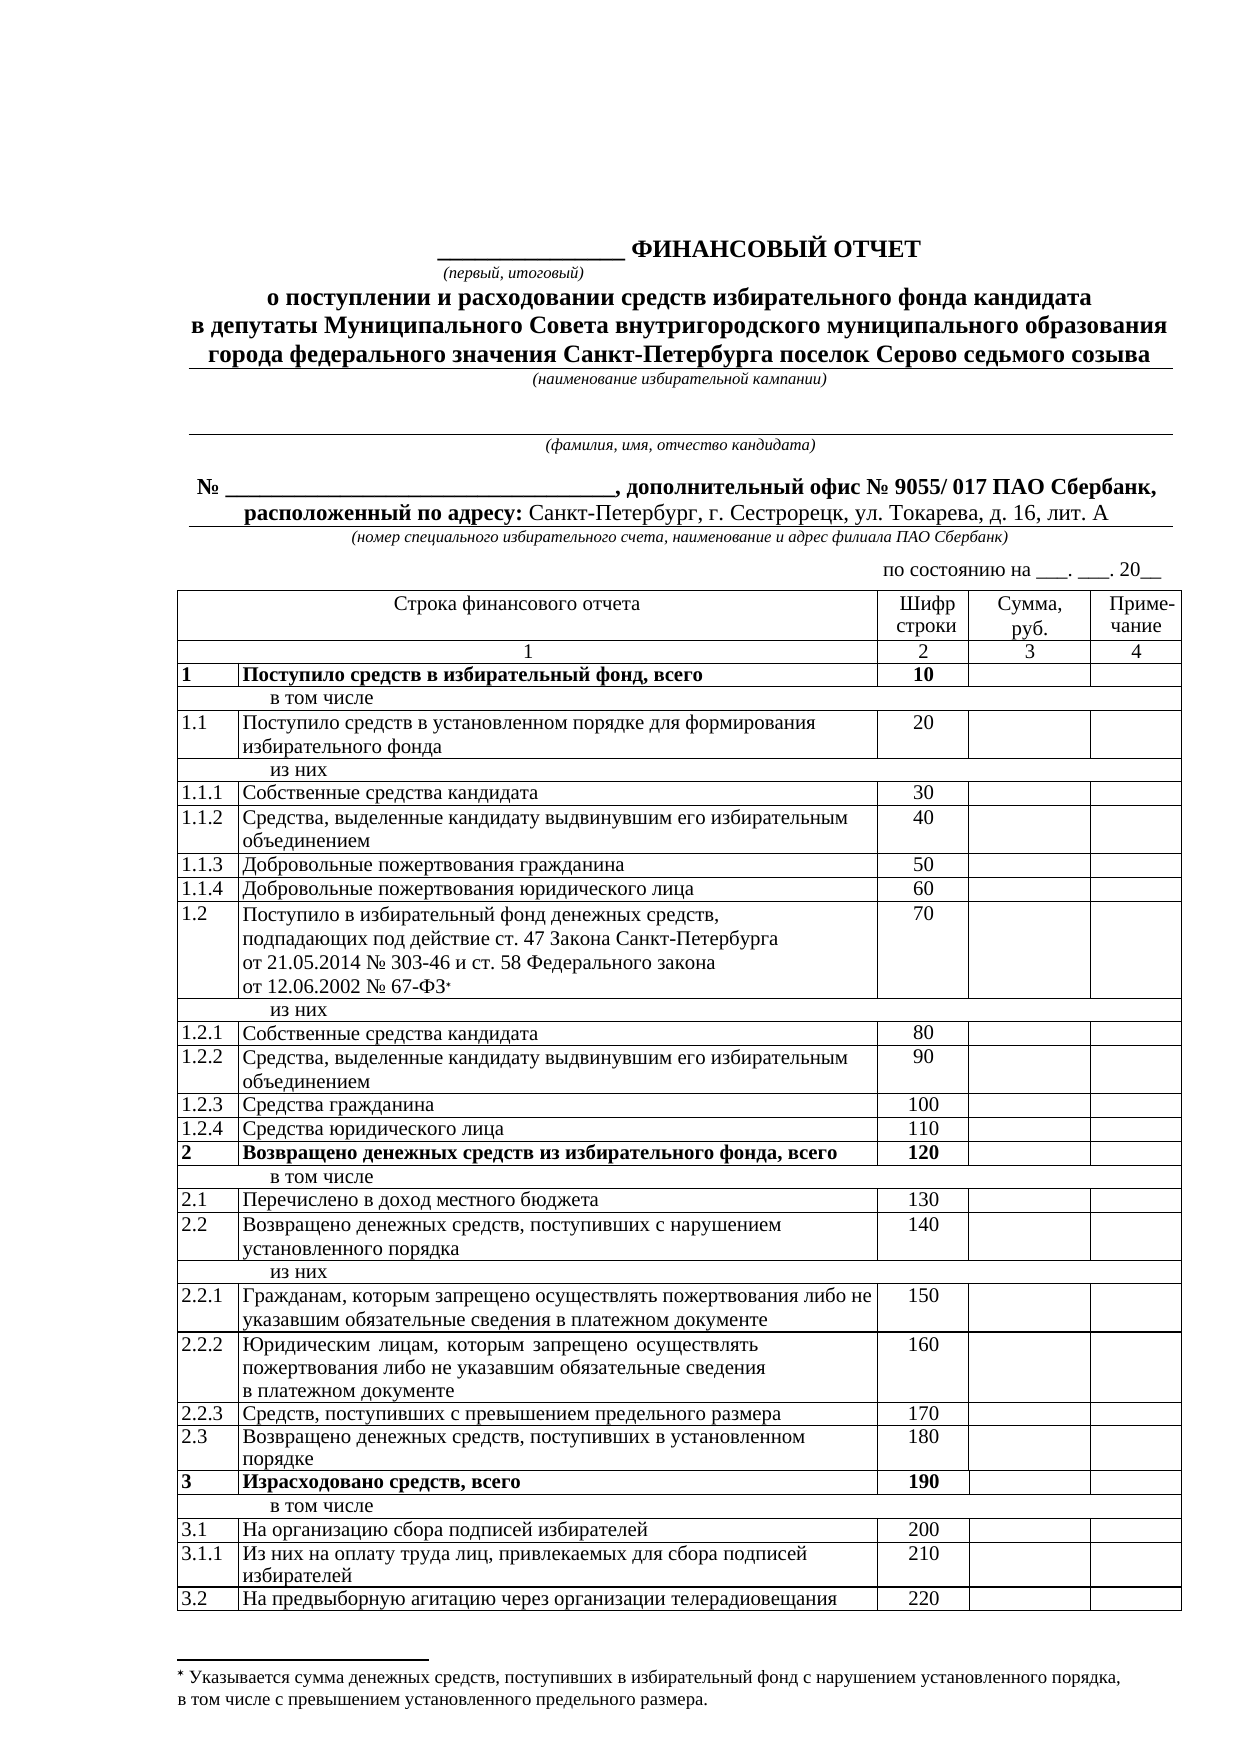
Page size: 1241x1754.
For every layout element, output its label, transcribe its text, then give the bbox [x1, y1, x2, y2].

table_cell 200 [878, 1519, 969, 1542]
table_cell Средства, выделенные кандидату выдвинувшим его избирательным объединением [239, 806, 877, 853]
table_cell 1.1.3 [178, 854, 238, 877]
table_cell [969, 1118, 1090, 1141]
table_cell Средства, выделенные кандидату выдвинувшим его избирательным объединением [239, 1046, 877, 1093]
table_cell 140 [878, 1213, 968, 1260]
table_cell 50 [878, 854, 968, 877]
table_cell 1.1 [178, 711, 238, 758]
table_header Приме- чание [1091, 591, 1181, 639]
table_cell по состоянию на ___. ___. 20__ [189, 557, 1172, 581]
table_cell [1091, 854, 1181, 877]
table_cell 1.2.4 [178, 1118, 238, 1141]
table_cell (фамилия, имя, отчество кандидата) № __________________________________, дополнительный офис № 9055/ 017 ПАО Сбербанк, расположенный по адресу: Санкт-Петербург, г. Сестрорецк, ул. Токарева, д. 16, лит. А [189, 435, 1172, 526]
table_cell Добровольные пожертвования юридического лица [239, 878, 877, 901]
table_cell [969, 1403, 1090, 1425]
table_cell 2 [178, 1142, 238, 1164]
table_cell из них [178, 759, 1181, 781]
table_cell [1091, 1333, 1181, 1402]
table_cell Возвращено денежных средств, поступивших в установленном порядке [239, 1426, 877, 1470]
table_cell 40 [878, 806, 968, 853]
table_cell [970, 1471, 1090, 1494]
table_cell [1091, 1094, 1181, 1117]
table_cell [1091, 1118, 1181, 1141]
table_cell 2.3 [178, 1426, 238, 1470]
table_cell 2 [878, 641, 968, 662]
table_cell Добровольные пожертвования гражданина [239, 854, 877, 877]
table_cell [1091, 782, 1181, 805]
table_cell На предвыборную агитацию через организации телерадиовещания [239, 1588, 877, 1610]
table_cell Средства гражданина [239, 1094, 877, 1117]
table_cell 170 [878, 1403, 968, 1425]
table_cell 2.2.2 [178, 1333, 238, 1402]
table_cell 1.2.1 [178, 1022, 238, 1045]
table_cell [969, 1213, 1090, 1260]
table_cell 100 [878, 1094, 968, 1117]
table_cell [1091, 1022, 1181, 1045]
table_cell 210 [878, 1543, 969, 1586]
table_header Шифр строки [878, 591, 968, 639]
table_header (наименование избирательной кампании) [189, 369, 1172, 434]
table_cell 3.2 [178, 1588, 238, 1610]
table_cell 3 [178, 1471, 238, 1494]
table_cell [1091, 1403, 1181, 1425]
table_cell из них [178, 1261, 1181, 1283]
table_cell [1091, 1588, 1181, 1610]
table_cell На организацию сбора подписей избирателей [239, 1519, 877, 1542]
table_cell 2.2.1 [178, 1284, 238, 1331]
table_cell [1091, 1142, 1181, 1164]
table_cell [1091, 664, 1181, 686]
table_cell Из них на оплату труда лиц, привлекаемых для сбора подписей избирателей [239, 1543, 877, 1586]
table_cell [1091, 1519, 1181, 1542]
table_cell [969, 1284, 1090, 1331]
table_cell [969, 1046, 1090, 1093]
table_cell 70 [878, 902, 968, 998]
table_cell из них [178, 999, 1181, 1021]
table_cell 1.2 [178, 902, 238, 998]
table_cell 10 [878, 664, 968, 686]
table_cell Собственные средства кандидата [239, 1022, 877, 1045]
table_cell Возвращено денежных средств из избирательного фонда, всего [239, 1142, 877, 1164]
text (первый, итоговый) [443, 262, 1181, 282]
table_cell 3 [969, 641, 1090, 662]
table_cell [970, 1543, 1090, 1586]
table_cell [970, 1519, 1090, 1542]
table_cell [1091, 1189, 1181, 1212]
table_cell 220 [878, 1588, 969, 1610]
table_cell 1.2.2 [178, 1046, 238, 1093]
table_cell 1.1.2 [178, 806, 238, 853]
table_cell [969, 806, 1090, 853]
table_cell 3.1 [178, 1519, 238, 1542]
table_cell 80 [878, 1022, 968, 1045]
table_cell [1091, 1426, 1181, 1470]
table_cell в том числе [178, 687, 1181, 710]
table_cell 2.1 [178, 1189, 238, 1212]
table_cell [1091, 878, 1181, 901]
table_cell 120 [878, 1142, 968, 1164]
table_cell 160 [878, 1333, 968, 1402]
table_cell 90 [878, 1046, 968, 1093]
table_cell 180 [878, 1426, 968, 1470]
table_cell [1091, 902, 1181, 998]
table_cell 20 [878, 711, 968, 758]
table_cell [969, 711, 1090, 758]
table_cell Средства юридического лица [239, 1118, 877, 1141]
table_cell Поступило в избирательный фонд денежных средств, подпадающих под действие ст. 47 Закона Санкт-Петербурга от 21.05.2014 № 303-46 и ст. 58 Федерального закона от 12.06.2002 № 67-ФЗ [239, 902, 877, 998]
table_cell 1 [178, 641, 877, 662]
table_cell [969, 782, 1090, 805]
table_cell [969, 1022, 1090, 1045]
table_cell Поступило средств в установленном порядке для формирования избирательного фонда [239, 711, 877, 758]
table_cell [1091, 806, 1181, 853]
table_cell [969, 664, 1090, 686]
table_cell (номер специального избирательного счета, наименование и адрес филиала ПАО Сбербанк) [189, 527, 1172, 557]
table_cell [1091, 1046, 1181, 1093]
table_cell Собственные средства кандидата [239, 782, 877, 805]
table_cell 150 [878, 1284, 968, 1331]
table_cell [1091, 1543, 1181, 1586]
table_cell [1091, 1284, 1181, 1331]
table_cell Средств, поступивших с превышением предельного размера [239, 1403, 877, 1425]
table_cell [1091, 1213, 1181, 1260]
table_header Сумма, руб. [969, 591, 1090, 639]
table_cell Возвращено денежных средств, поступивших с нарушением установленного порядка [239, 1213, 877, 1260]
table_header Строка финансового отчета [178, 591, 877, 639]
table_cell 2.2.3 [178, 1403, 238, 1425]
table_cell Израсходовано средств, всего [239, 1471, 877, 1494]
table_cell в том числе [178, 1495, 1181, 1518]
table_cell [969, 1426, 1090, 1470]
table_cell 2.2 [178, 1213, 238, 1260]
table_cell 1.2.3 [178, 1094, 238, 1117]
table_cell [1091, 1471, 1181, 1494]
table_cell 1.1.1 [178, 782, 238, 805]
table_cell [970, 1588, 1090, 1610]
table_cell [1091, 711, 1181, 758]
table_cell Юридическим лицам, которым запрещено осуществлять пожертвования либо не указавшим обязательные сведения в платежном документе [239, 1333, 877, 1402]
table_cell Перечислено в доход местного бюджета [239, 1189, 877, 1212]
table_cell Поступило средств в избирательный фонд, всего [239, 664, 877, 686]
table_cell в том числе [178, 1166, 1181, 1188]
table_cell 190 [878, 1471, 969, 1494]
table_cell 3.1.1 [178, 1543, 238, 1586]
table_cell [969, 1189, 1090, 1212]
text о поступлении и расходовании средств избирательного фонда кандидата [177, 282, 1181, 310]
table_cell [969, 854, 1090, 877]
table_cell 110 [878, 1118, 968, 1141]
table_cell 1 [178, 664, 238, 686]
table_cell 4 [1091, 641, 1181, 662]
table_cell [969, 1094, 1090, 1117]
text в депутаты Муниципального Совета внутригородского муниципального образования города федерального значения Санкт-Петербурга поселок Серово седьмого созыва [177, 310, 1181, 368]
table_cell [969, 1142, 1090, 1164]
table_cell 30 [878, 782, 968, 805]
table_cell 60 [878, 878, 968, 901]
table_cell Гражданам, которым запрещено осуществлять пожертвования либо не указавшим обязательные сведения в платежном документе [239, 1284, 877, 1331]
table_cell [969, 1333, 1090, 1402]
table_cell [969, 902, 1090, 998]
table_cell 130 [878, 1189, 968, 1212]
table_cell 1.1.4 [178, 878, 238, 901]
table_cell [969, 878, 1090, 901]
text _______________ ФИНАНСОВЫЙ ОТЧЕТ [177, 234, 1181, 262]
